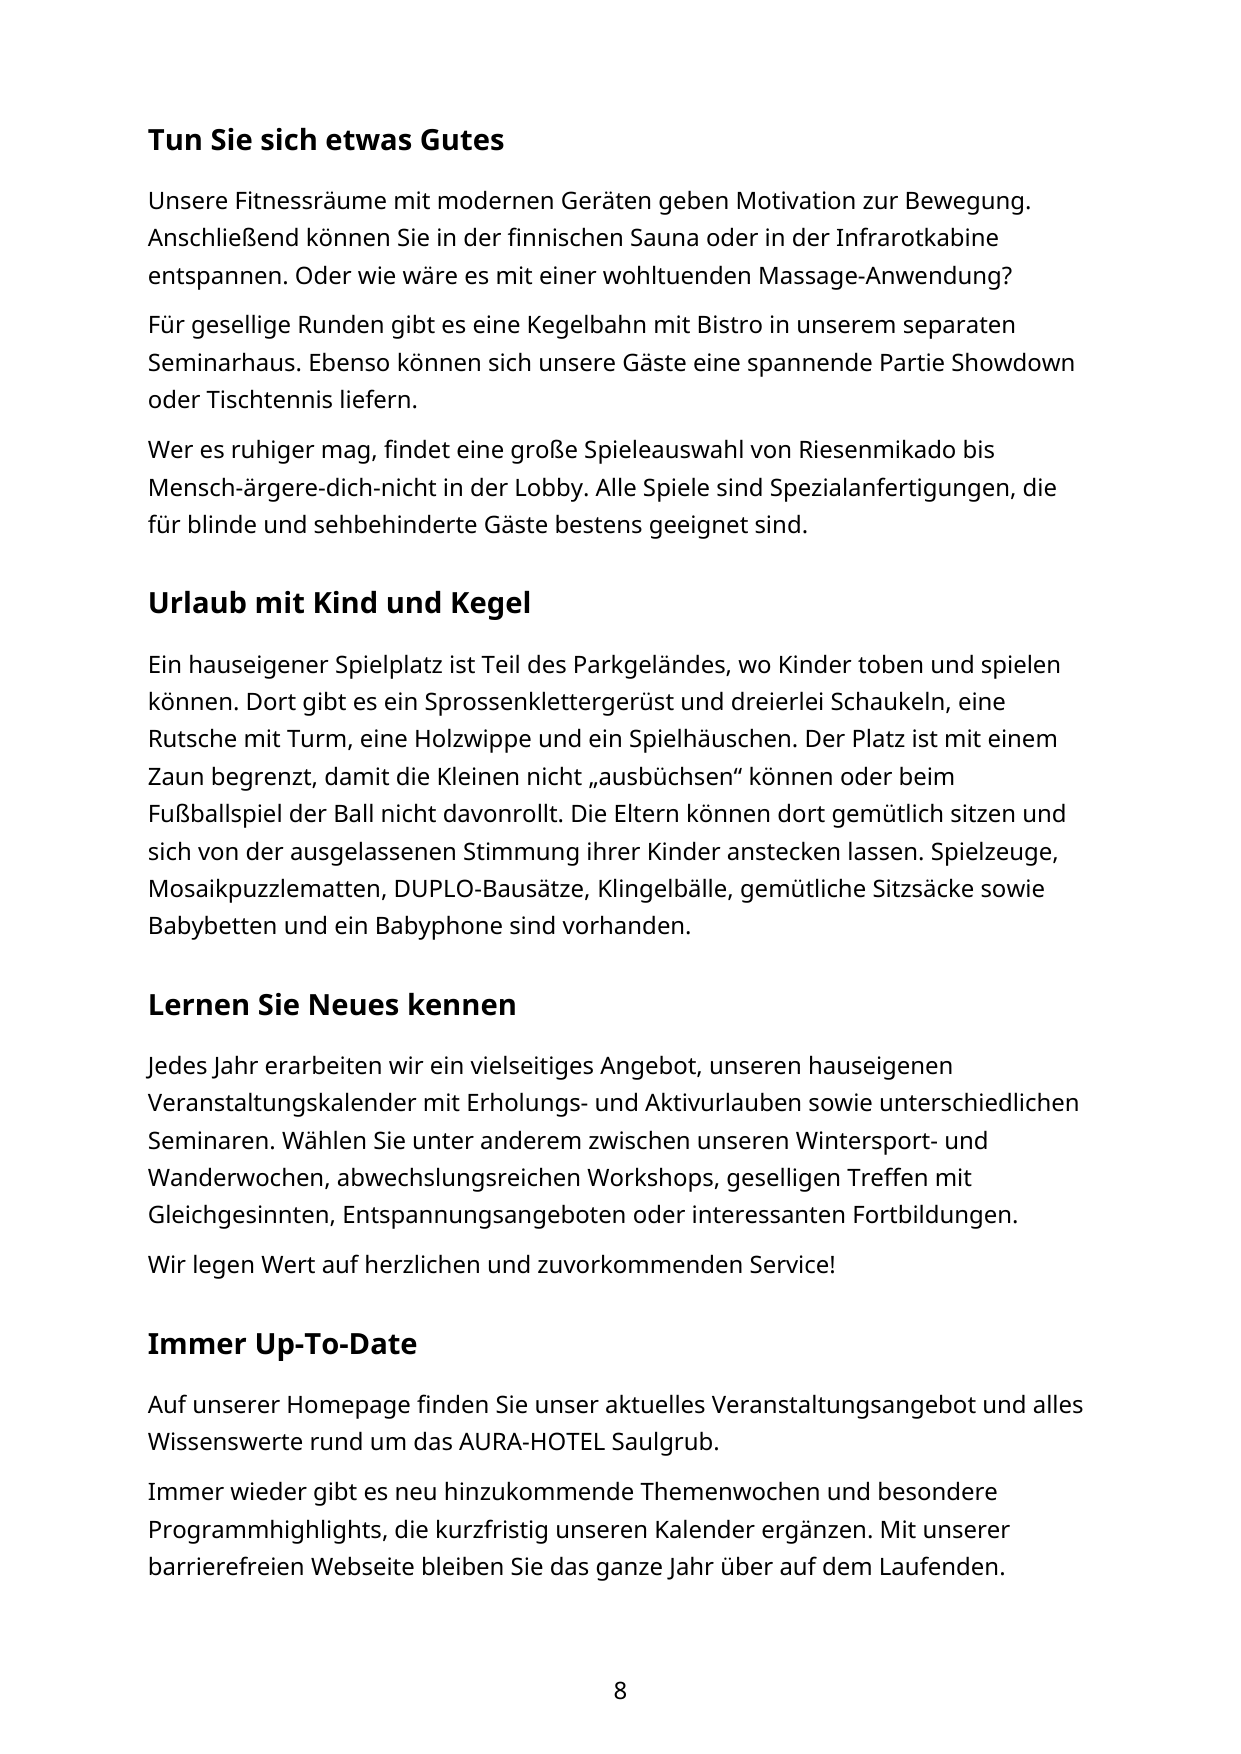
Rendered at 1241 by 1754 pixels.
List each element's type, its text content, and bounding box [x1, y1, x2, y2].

text Ein hauseigener Spielplatz ist Teil des Parkgeländes, wo Kinder toben und spielen können. Dort gibt es ein Sprossenklettergerüst und dreierlei Schaukeln, eine Rutsche mit Turm, eine Holzwippe und ein Spielhäuschen. Der Platz ist mit einem Zaun begrenzt, damit die Kleinen nicht „ausbüchsen“ können oder beim Fußballspiel der Ball nicht davonrollt. Die Eltern können dort gemütlich sitzen und sich von der ausgelassenen Stimmung ihrer Kinder anstecken lassen. Spielzeuge, Mosaikpuzzlematten, DUPLO-Bausätze, Klingelbälle, gemütliche Sitzsäcke sowie Babybetten und ein Babyphone sind vorhanden. [148, 647, 1092, 942]
text Wir legen Wert auf herzlichen und zuvorkommenden Service! [148, 1248, 1092, 1281]
text Wer es ruhiger mag, findet eine große Spieleauswahl von Riesenmikado bis Mensch-ärgere-dich-nicht in der Lobby. Alle Spiele sind Spezialanfertigungen, die für blinde und sehbehinderte Gäste bestens geeignet sind. [148, 433, 1092, 540]
subtitle Urlaub mit Kind und Kegel [148, 583, 1092, 622]
text Auf unserer Homepage finden Sie unser aktuelles Veranstaltungsangebot und alles Wissenswerte rund um das AURA-HOTEL Saulgrub. [148, 1388, 1092, 1458]
text Unsere Fitnessräume mit modernen Geräten geben Motivation zur Bewegung. Anschließend können Sie in der finnischen Sauna oder in der Infrarotkabine entspannen. Oder wie wäre es mit einer wohltuenden Massage-Anwendung? [148, 184, 1092, 291]
text Immer wieder gibt es neu hinzukommende Themenwochen und besondere Programmhighlights, die kurzfristig unseren Kalender ergänzen. Mit unserer barrierefreien Webseite bleiben Sie das ganze Jahr über auf dem Laufenden. [148, 1475, 1092, 1582]
text Jedes Jahr erarbeiten wir ein vielseitiges Angebot, unseren hauseigenen Veranstaltungskalender mit Erholungs- und Aktivurlauben sowie unterschiedlichen Seminaren. Wählen Sie unter anderem zwischen unseren Wintersport- und Wanderwochen, abwechslungsreichen Workshops, geselligen Treffen mit Gleichgesinnten, Entspannungsangeboten oder interessanten Fortbildungen. [148, 1049, 1092, 1231]
subtitle Tun Sie sich etwas Gutes [148, 119, 1092, 159]
subtitle Immer Up-To-Date [148, 1323, 1092, 1363]
subtitle Lernen Sie Neues kennen [148, 984, 1092, 1024]
text Für gesellige Runden gibt es eine Kegelbahn mit Bistro in unserem separaten Seminarhaus. Ebenso können sich unsere Gäste eine spannende Partie Showdown oder Tischtennis liefern. [148, 308, 1092, 416]
